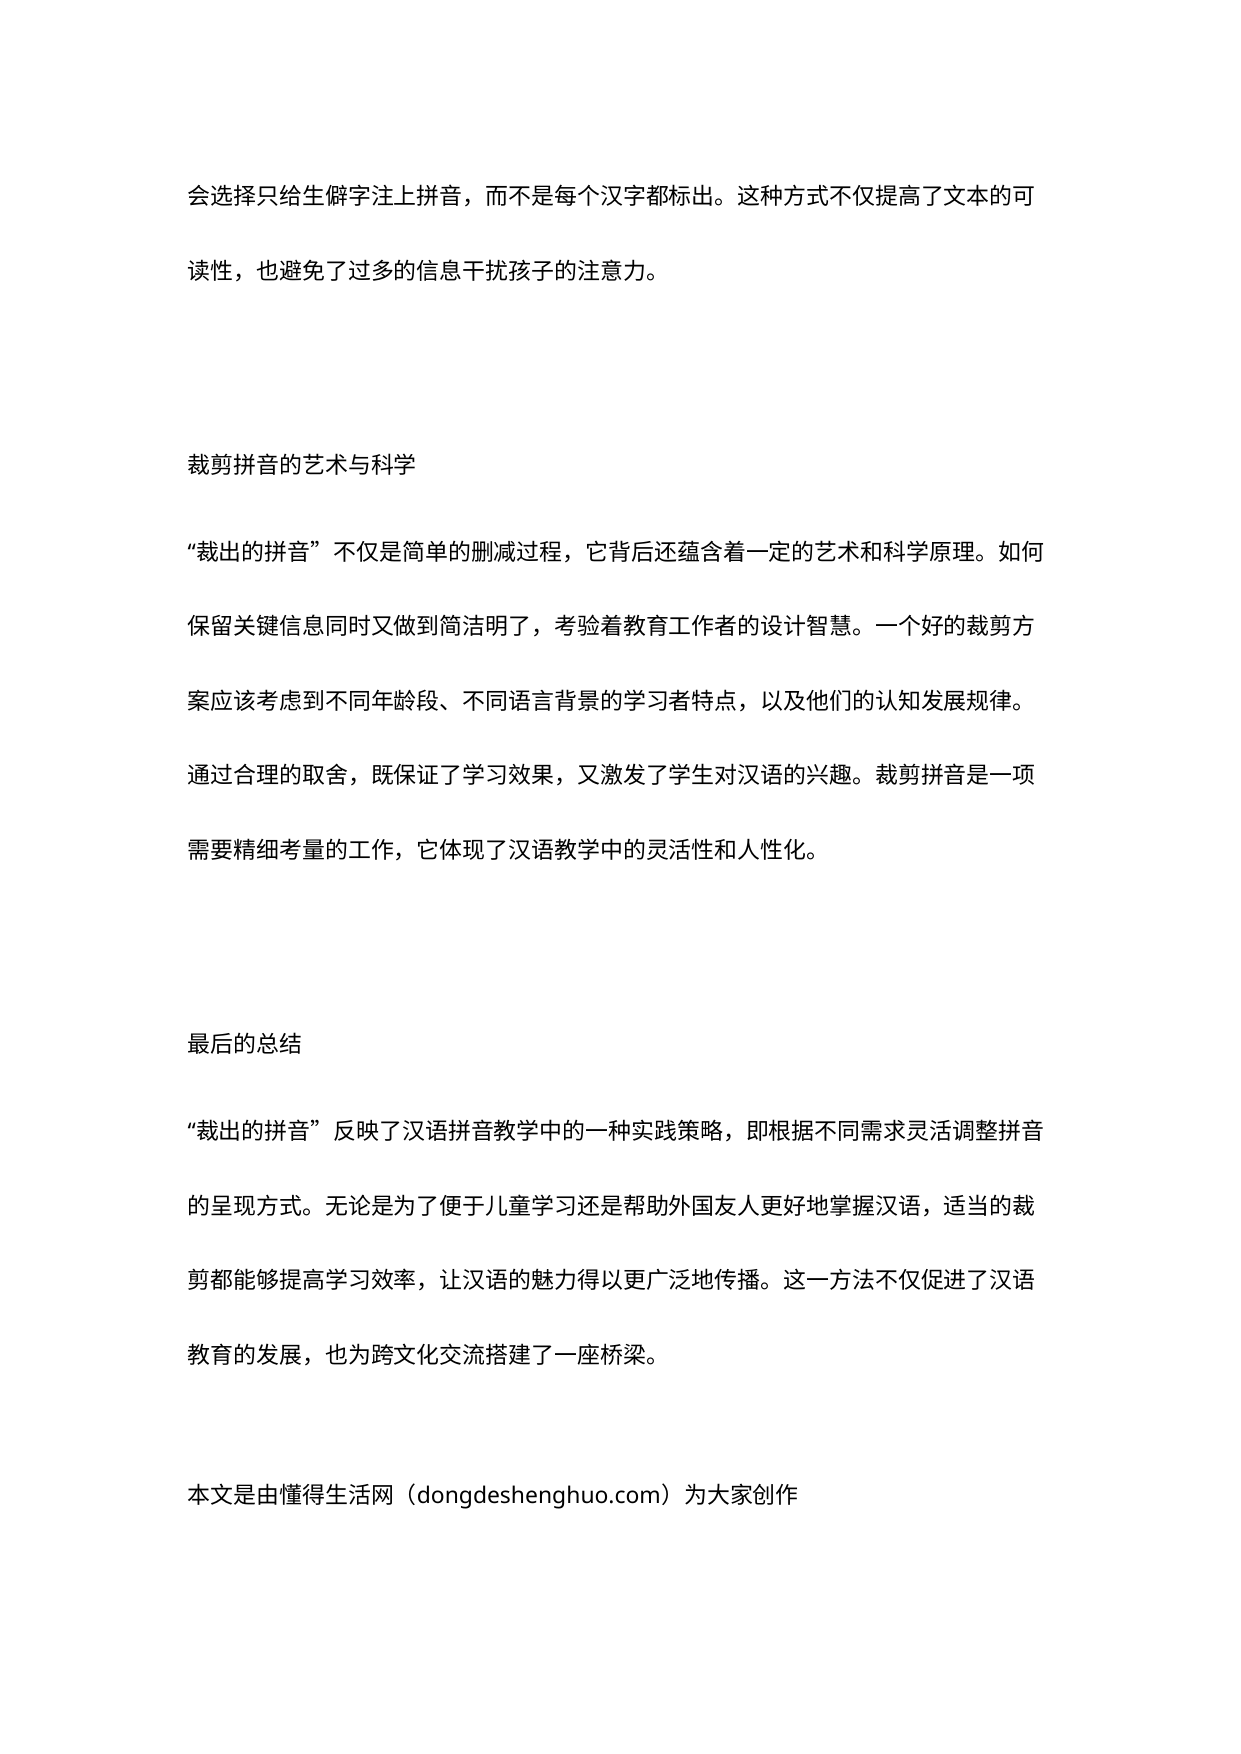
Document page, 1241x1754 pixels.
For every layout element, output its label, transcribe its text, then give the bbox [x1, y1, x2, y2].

text “裁出的拼音”反映了汉语拼音教学中的一种实践策略，即根据不同需求灵活调整拼音的呈现方式。无论是为了便于儿童学习还是帮助外国友人更好地掌握汉语，适当的裁剪都能够提高学习效率，让汉语的魅力得以更广泛地传播。这一方法不仅促进了汉语教育的发展，也为跨文化交流搭建了一座桥梁。 [187, 1097, 1053, 1386]
text 裁剪拼音的艺术与科学 [187, 431, 1053, 496]
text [187, 162, 1053, 302]
text “裁出的拼音”不仅是简单的删减过程，它背后还蕴含着一定的艺术和科学原理。如何保留关键信息同时又做到简洁明了，考验着教育工作者的设计智慧。一个好的裁剪方案应该考虑到不同年龄段、不同语言背景的学习者特点，以及他们的认知发展规律。通过合理的取舍，既保证了学习效果，又激发了学生对汉语的兴趣。裁剪拼音是一项需要精细考量的工作，它体现了汉语教学中的灵活性和人性化。 [187, 517, 1053, 881]
text 本文是由懂得生活网（dongdeshenghuo.com）为大家创作 [187, 1462, 1053, 1527]
text 最后的总结 [187, 1011, 1053, 1076]
